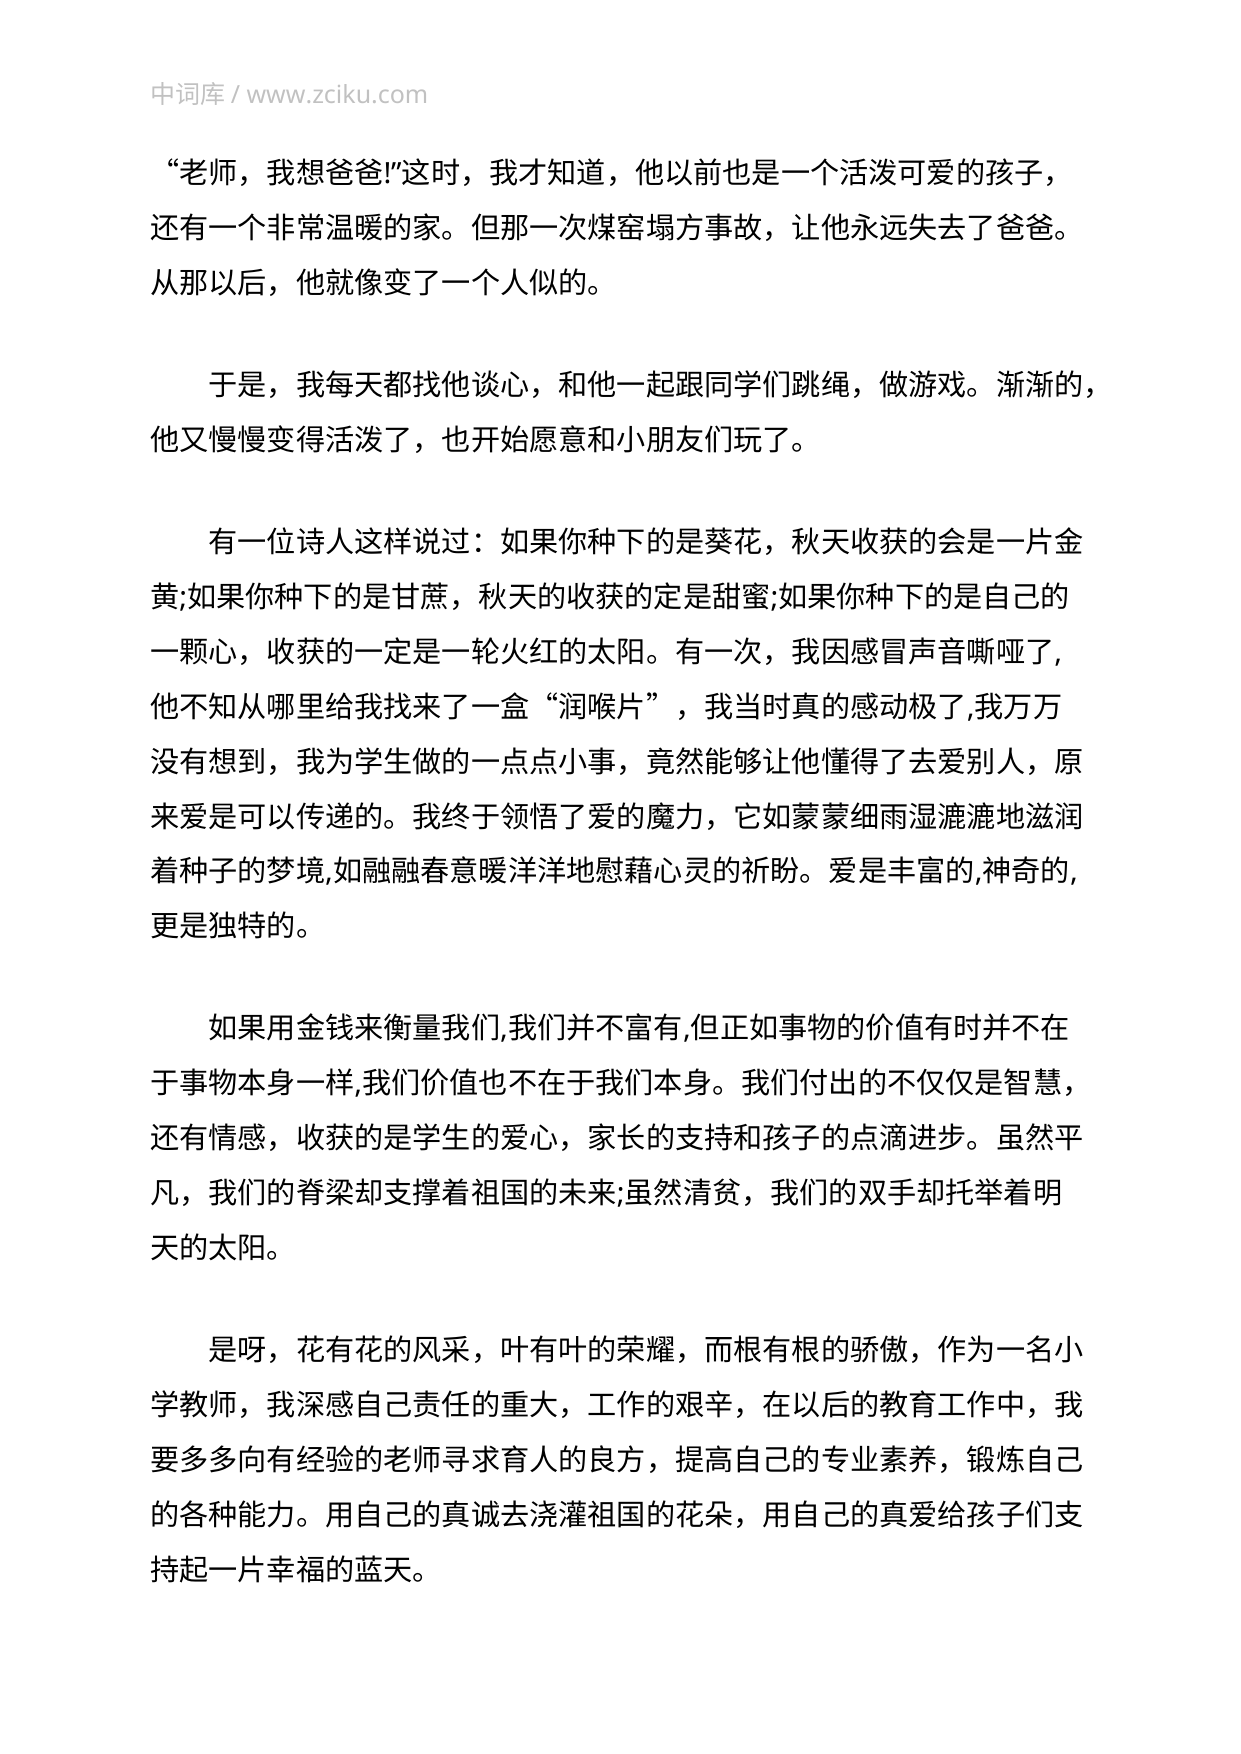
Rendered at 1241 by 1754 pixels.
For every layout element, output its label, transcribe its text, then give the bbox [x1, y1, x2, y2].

text 有一位诗人这样说过：如果你种下的是葵花，秋天收获的会是一片金黄;如果你种下的是甘蔗，秋天的收获的定是甜蜜;如果你种下的是自己的一颗心，收获的一定是一轮火红的太阳。有一次，我因感冒声音嘶哑了,他不知从哪里给我找来了一盒“润喉片”，我当时真的感动极了,我万万没有想到，我为学生做的一点点小事，竟然能够让他懂得了去爱别人，原来爱是可以传递的。我终于领悟了爱的魔力，它如蒙蒙细雨湿漉漉地滋润着种子的梦境,如融融春意暖洋洋地慰藉心灵的祈盼。爱是丰富的,神奇的,更是独特的。 [150, 518, 1090, 945]
text 如果用金钱来衡量我们,我们并不富有,但正如事物的价值有时并不在于事物本身一样,我们价值也不在于我们本身。我们付出的不仅仅是智慧，还有情感，收获的是学生的爱心，家长的支持和孩子的点滴进步。虽然平凡，我们的脊梁却支撑着祖国的未来;虽然清贫，我们的双手却托举着明天的太阳。 [150, 1005, 1090, 1267]
text 是呀，花有花的风采，叶有叶的荣耀，而根有根的骄傲，作为一名小学教师，我深感自己责任的重大，工作的艰辛，在以后的教育工作中，我要多多向有经验的老师寻求育人的良方，提高自己的专业素养，锻炼自己的各种能力。用自己的真诚去浇灌祖国的花朵，用自己的真爱给孩子们支持起一片幸福的蓝天。 [150, 1326, 1090, 1588]
text 于是，我每天都找他谈心，和他一起跟同学们跳绳，做游戏。渐渐的，他又慢慢变得活泼了，也开始愿意和小朋友们玩了。 [150, 362, 1090, 459]
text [150, 150, 1090, 302]
